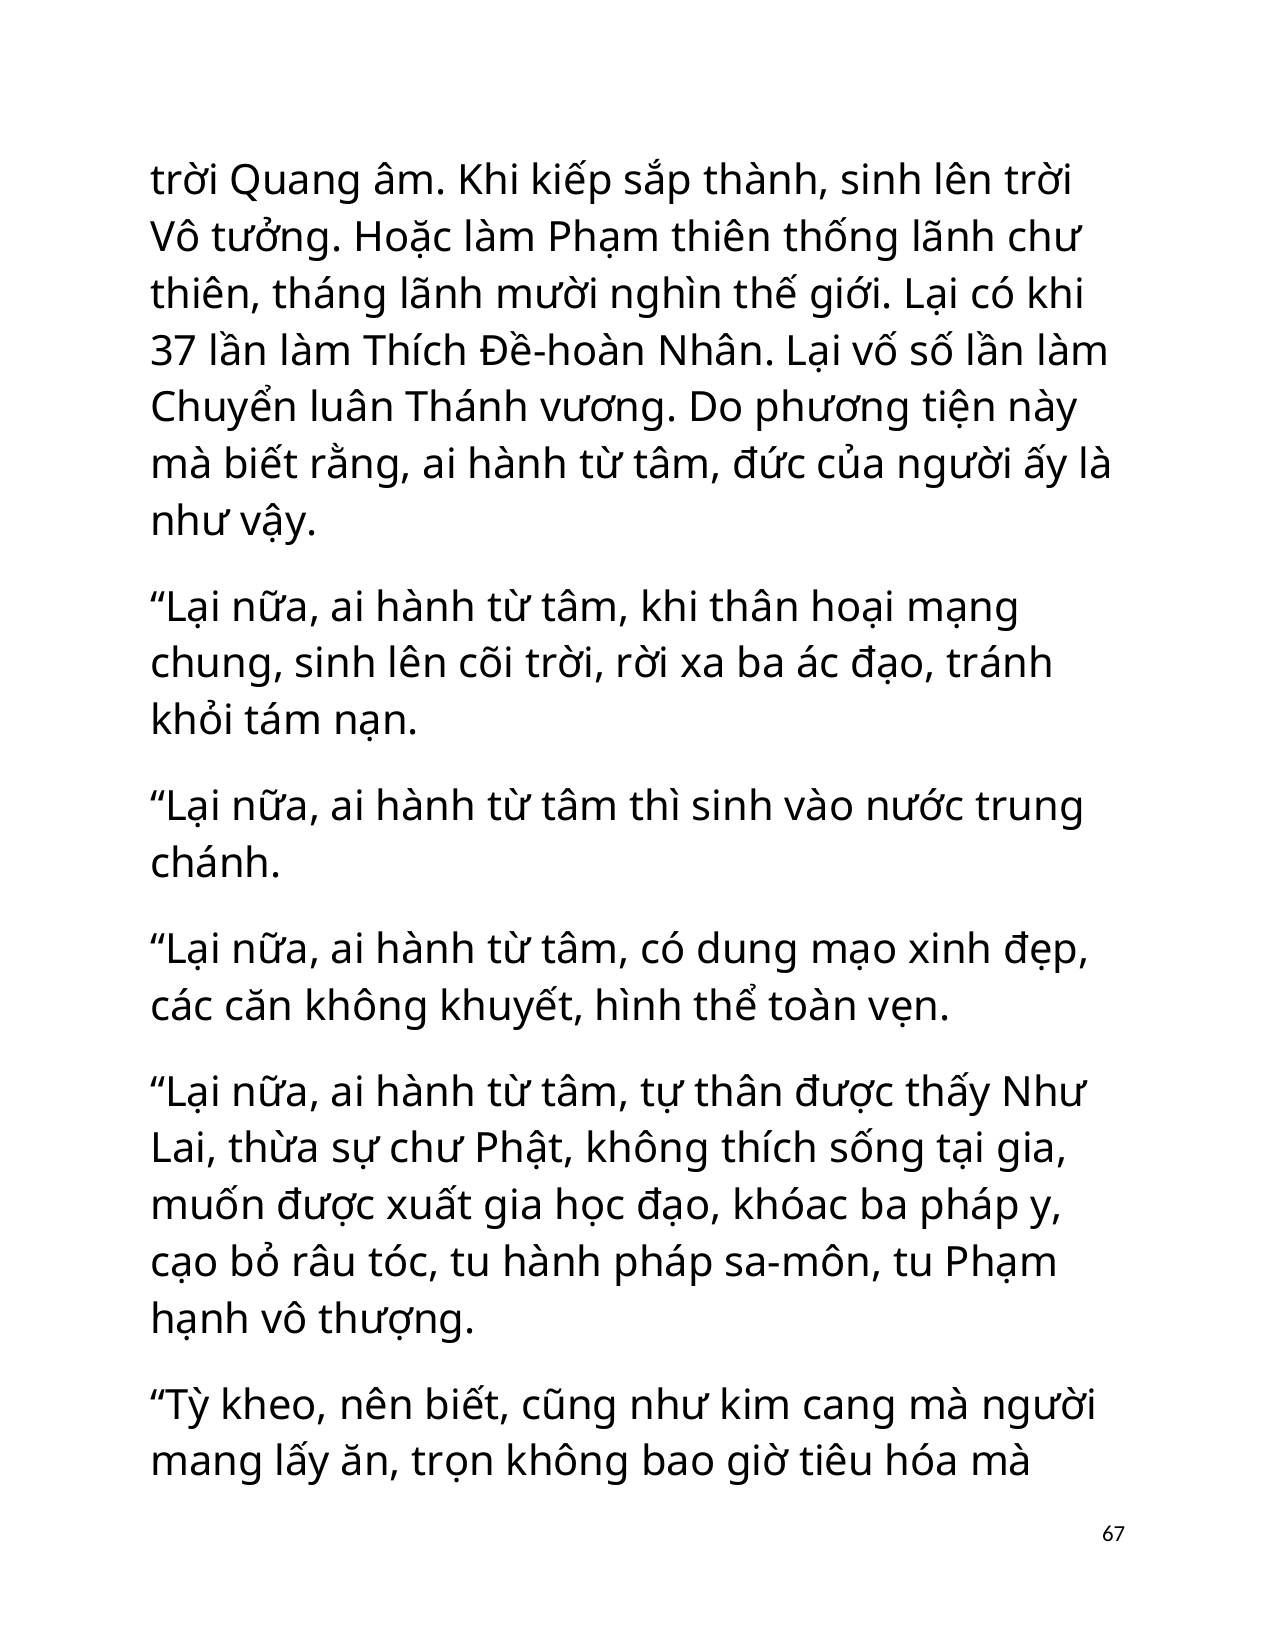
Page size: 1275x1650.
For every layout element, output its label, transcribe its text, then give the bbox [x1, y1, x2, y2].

text “Lại nữa, ai hành từ tâm, có dung mạo xinh đẹp, các căn không khuyết, hình thể toàn vẹn. [150, 919, 1125, 1032]
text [150, 150, 1125, 547]
text “Lại nữa, ai hành từ tâm, tự thân được thấy Như Lai, thừa sự chư Phật, không thích sống tại gia, muốn được xuất gia học đạo, khóac ba pháp y, cạo bỏ râu tóc, tu hành pháp sa-môn, tu Phạm hạnh vô thượng. [150, 1061, 1125, 1345]
text “Lại nữa, ai hành từ tâm thì sinh vào nước trung chánh. [150, 776, 1125, 889]
text “Lại nữa, ai hành từ tâm, khi thân hoại mạng chung, sinh lên cõi trời, rời xa ba ác đạo, tránh khỏi tám nạn. [150, 577, 1125, 747]
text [150, 1374, 1125, 1488]
